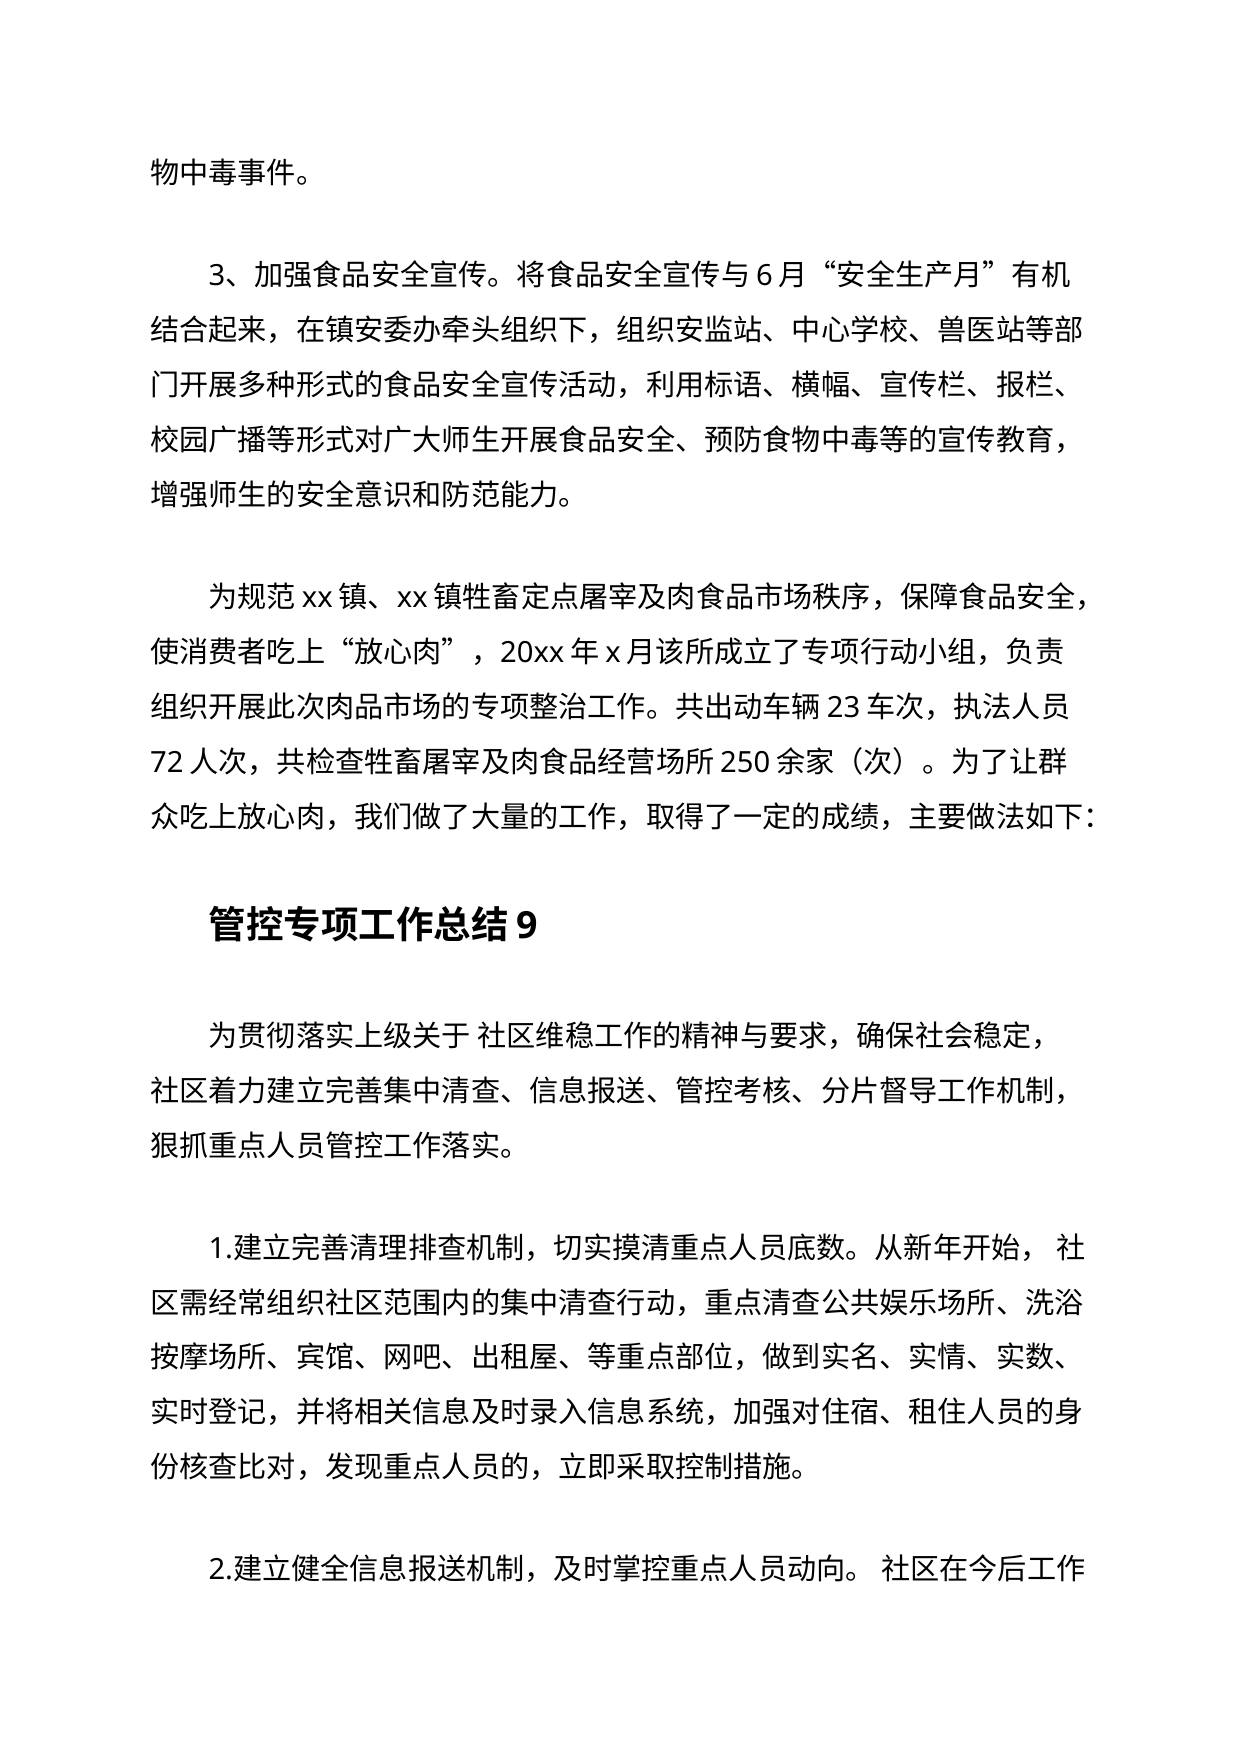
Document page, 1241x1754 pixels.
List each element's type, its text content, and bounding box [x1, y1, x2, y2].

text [150, 1546, 1090, 1588]
text 管控专项工作总结9 [150, 895, 1090, 949]
text 为规范xx镇、xx镇牲畜定点屠宰及肉食品市场秩序，保障食品安全，使消费者吃上“放心肉”，20xx年x月该所成立了专项行动小组，负责组织开展此次肉品市场的专项整治工作。共出动车辆23车次，执法人员72人次，共检查牲畜屠宰及肉食品经营场所250余家（次）。为了让群众吃上放心肉，我们做了大量的工作，取得了一定的成绩，主要做法如下： [150, 573, 1090, 836]
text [150, 150, 1090, 192]
text 3、加强食品安全宣传。将食品安全宣传与6月“安全生产月”有机结合起来，在镇安委办牵头组织下，组织安监站、中心学校、兽医站等部门开展多种形式的食品安全宣传活动，利用标语、横幅、宣传栏、报栏、校园广播等形式对广大师生开展食品安全、预防食物中毒等的宣传教育，增强师生的安全意识和防范能力。 [150, 252, 1090, 514]
text 为贯彻落实上级关于 社区维稳工作的精神与要求，确保社会稳定， 社区着力建立完善集中清查、信息报送、管控考核、分片督导工作机制，狠抓重点人员管控工作落实。 [150, 1013, 1090, 1165]
text 1.建立完善清理排查机制，切实摸清重点人员底数。从新年开始， 社区需经常组织社区范围内的集中清查行动，重点清查公共娱乐场所、洗浴按摩场所、宾馆、网吧、出租屋、等重点部位，做到实名、实情、实数、实时登记，并将相关信息及时录入信息系统，加强对住宿、租住人员的身份核查比对，发现重点人员的，立即采取控制措施。 [150, 1224, 1090, 1486]
